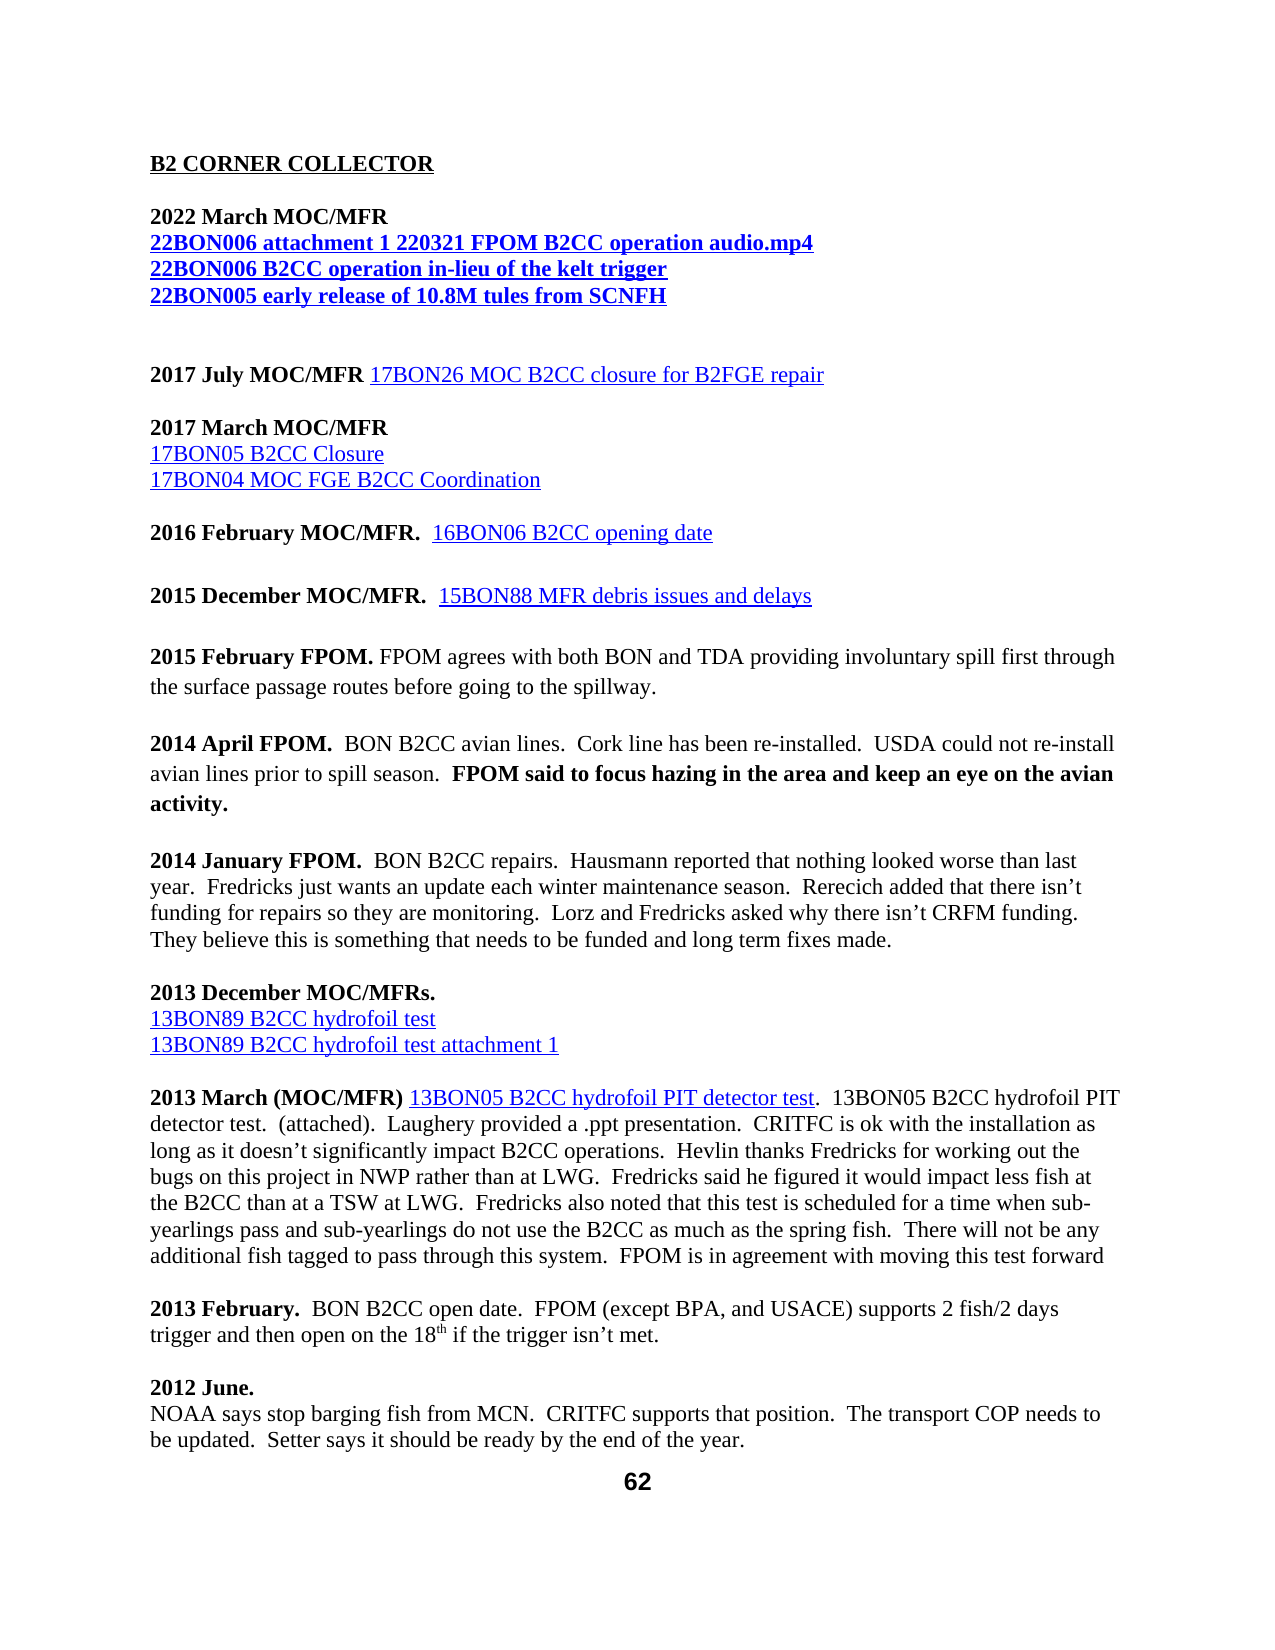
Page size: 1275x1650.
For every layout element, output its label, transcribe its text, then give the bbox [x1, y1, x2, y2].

text 2013 February. BON B2CC open date. FPOM (except BPA, and USACE) supports 2 fish/2 days trigger and then open on the 18th if the trigger isn’t met. [150, 1295, 1125, 1347]
list 17BON05 B2CC Closure [150, 440, 1125, 466]
list 2015 December MOC/MFR. 15BON88 MFR debris issues and delays [150, 583, 1125, 609]
list 17BON04 MOC FGE B2CC Coordination [150, 466, 1125, 493]
list 22BON006 B2CC operation in-lieu of the kelt trigger [150, 255, 1125, 282]
list 2022 March MOC/MFR [150, 203, 1125, 229]
text 2012 June. [150, 1374, 1125, 1400]
text 2013 March (MOC/MFR) 13BON05 B2CC hydrofoil PIT detector test. 13BON05 B2CC hydrofoil PIT detector test. (attached). Laughery provided a .ppt presentation. CRITFC is ok with the installation as long as it doesn’t significantly impact B2CC operations. Hevlin thanks Fredricks for working out the bugs on this project in NWP rather than at LWG. Fredricks said he figured it would impact less fish at the B2CC than at a TSW at LWG. Fredricks also noted that this test is scheduled for a time when sub-yearlings pass and sub-yearlings do not use the B2CC as much as the spring fish. There will not be any additional fish tagged to pass through this system. FPOM is in agreement with moving this test forward [150, 1084, 1125, 1268]
list 2014 April FPOM. BON B2CC avian lines. Cork line has been re-installed. USDA could not re-install avian lines prior to spill season. FPOM said to focus hazing in the area and keep an eye on the avian activity. [150, 730, 1125, 817]
list 22BON005 early release of 10.8M tules from SCNFH [150, 282, 1125, 308]
list B2 CORNER COLLECTOR [150, 150, 1125, 176]
list 2017 July MOC/MFR 17BON26 MOC B2CC closure for B2FGE repair [150, 361, 1125, 387]
list 2017 March MOC/MFR [150, 413, 1125, 440]
list 2015 February FPOM. FPOM agrees with both BON and TDA providing involuntary spill first through the surface passage routes before going to the spillway. [150, 643, 1125, 699]
list 22BON006 attachment 1 220321 FPOM B2CC operation audio.mp4 [150, 229, 1125, 255]
list 2016 February MOC/MFR. 16BON06 B2CC opening date [150, 519, 1125, 578]
text 2014 January FPOM. BON B2CC repairs. Hausmann reported that nothing looked worse than last year. Fredricks just wants an update each winter maintenance season. Rerecich added that there isn’t funding for repairs so they are monitoring. Lorz and Fredricks asked why there isn’t CRFM funding. They believe this is something that needs to be funded and long term fixes made. [150, 847, 1125, 952]
list NOAA says stop barging fish from MCN. CRITFC supports that position. The transport COP needs to be updated. Setter says it should be ready by the end of the year. [150, 1400, 1125, 1453]
text 2013 December MOC/MFRs. [150, 978, 1125, 1005]
text 13BON89 B2CC hydrofoil test 13BON89 B2CC hydrofoil test attachment 1 [150, 1005, 1125, 1058]
